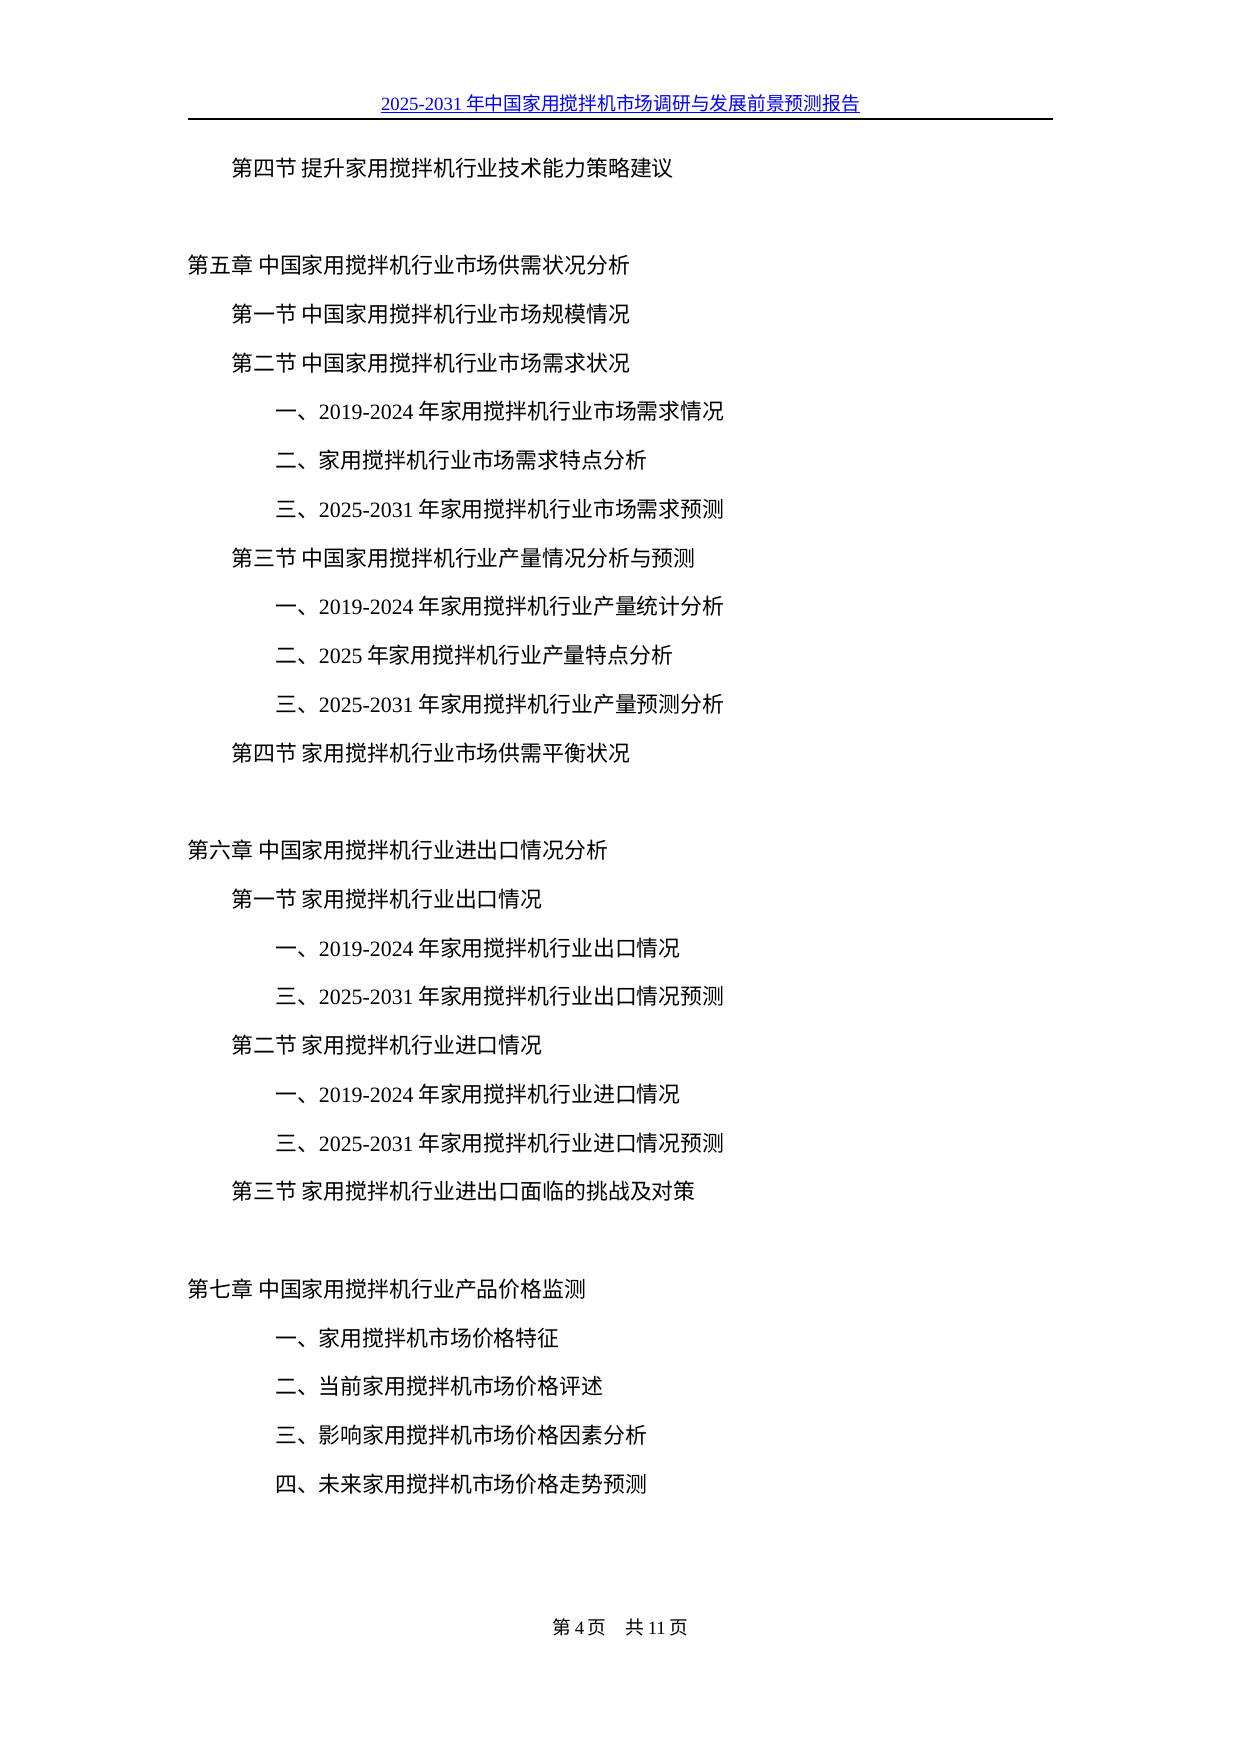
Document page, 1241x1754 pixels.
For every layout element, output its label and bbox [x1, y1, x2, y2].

text [187, 150, 1053, 1499]
